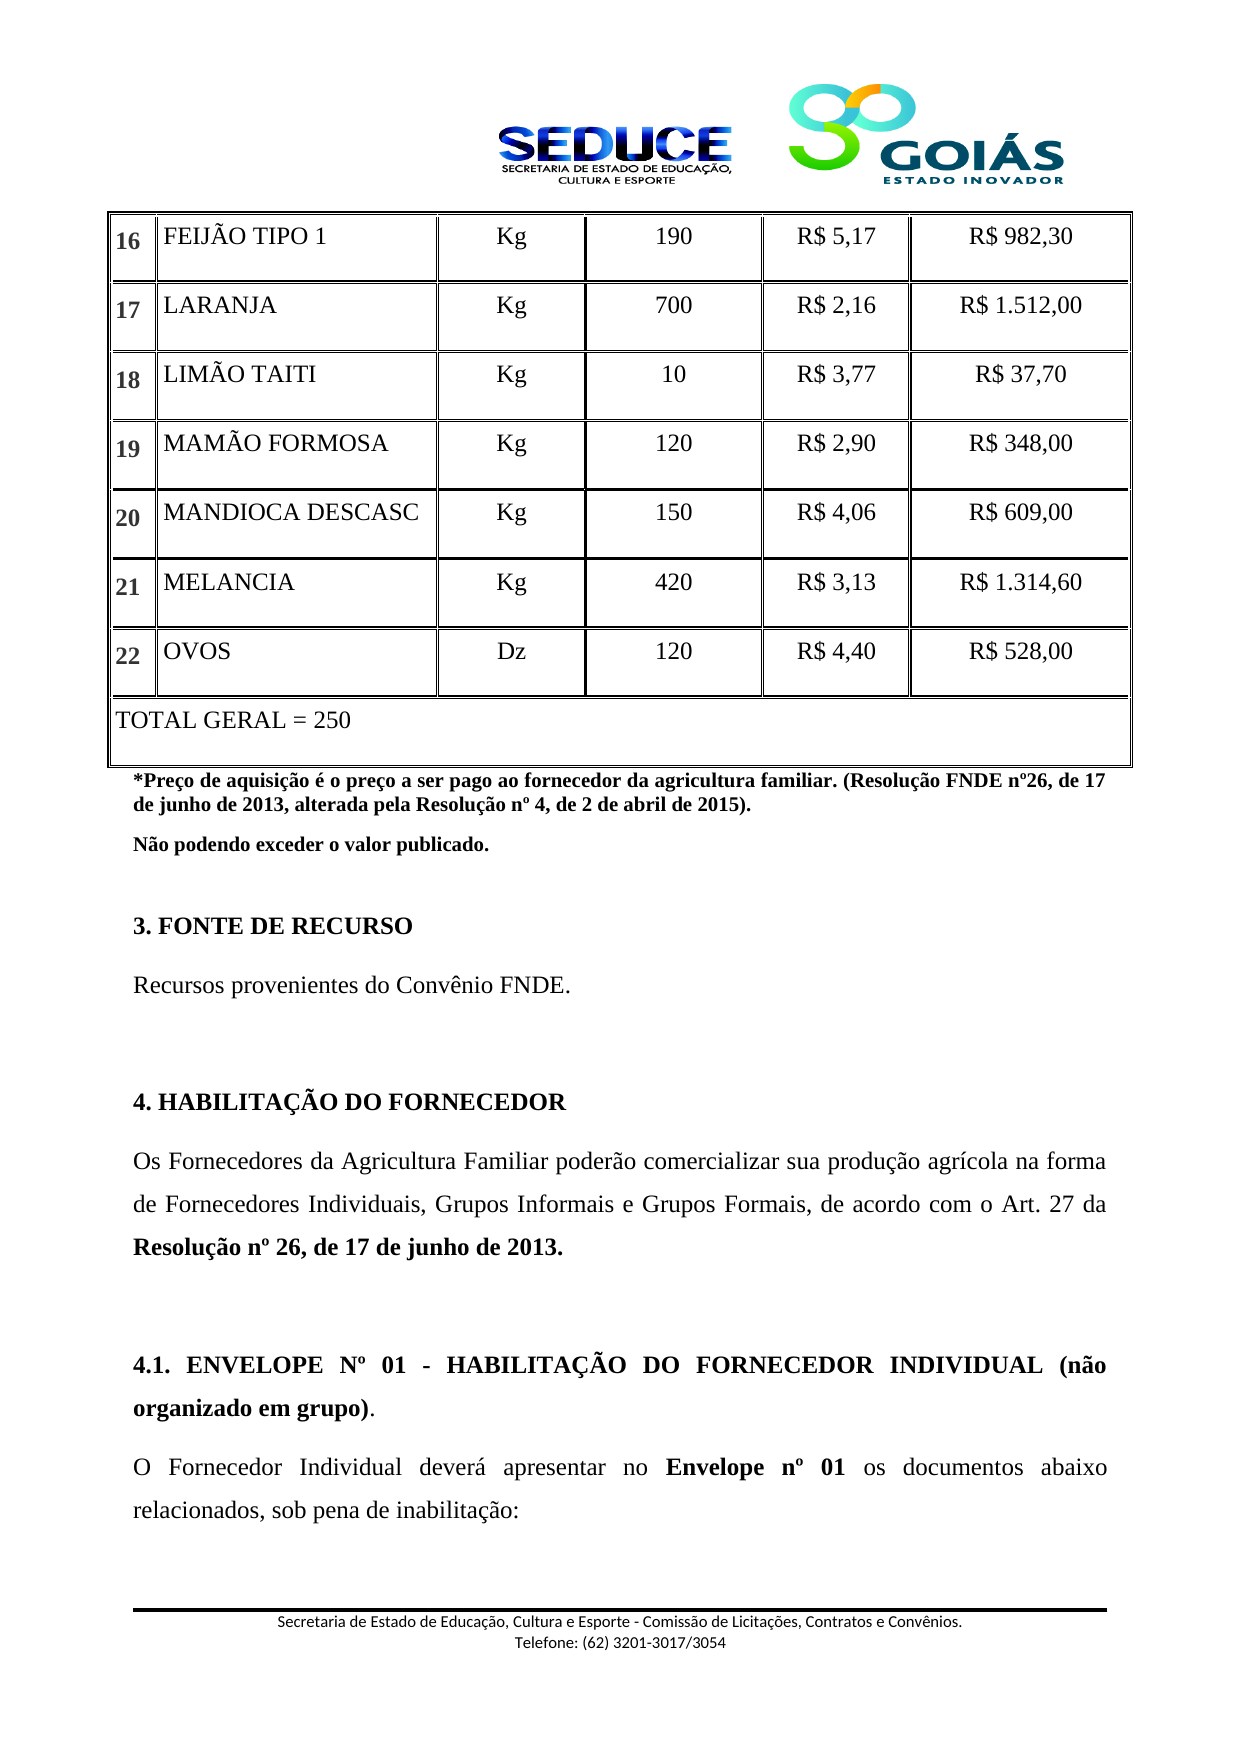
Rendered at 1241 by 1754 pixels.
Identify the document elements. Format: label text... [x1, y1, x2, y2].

table_cell R$ 1.314,60 [912, 557, 1130, 626]
table_cell 21 [111, 557, 155, 626]
table_cell 120 [587, 630, 761, 695]
table_cell 190 [585, 215, 762, 280]
table_cell R$ 3,77 [764, 353, 908, 419]
table_cell MELANCIA [158, 560, 436, 626]
text Os Fornecedores da Agricultura Familiar poderão comercializar sua produção agrícola na forma de Fornecedores Individuais, Grupos Informais e Grupos Formais, de acordo com o Art. 27 da Resolução nº 26, de 17 de junho de 2013. [133, 1146, 1107, 1261]
table_cell R$ 37,70 [912, 350, 1130, 419]
text Não podendo exceder o valor publicado. [133, 832, 1107, 856]
table_cell R$ 528,00 [912, 626, 1130, 695]
table_cell R$ 982,30 [910, 215, 1130, 280]
table_cell R$ 4,06 [764, 491, 908, 557]
table_cell LARANJA [158, 284, 436, 349]
table_cell FEIJÃO TIPO 1 [157, 215, 438, 280]
table_cell MAMÃO FORMOSA [158, 422, 436, 488]
table_cell 18 [111, 350, 155, 419]
table_cell 22 [111, 626, 155, 695]
table_cell R$ 5,17 [763, 213, 910, 280]
table_cell Kg [439, 284, 584, 349]
table_cell LIMÃO TAITI [158, 353, 436, 419]
table_cell R$ 3,13 [764, 560, 908, 626]
table_cell Kg [439, 422, 584, 488]
table_cell 420 [587, 560, 761, 626]
table_cell Kg [439, 353, 584, 419]
table_cell MANDIOCA DESCASC [158, 491, 436, 557]
table_cell R$ 609,00 [912, 488, 1131, 557]
text 4.1. ENVELOPE Nº 01 - HABILITAÇÃO DO FORNECEDOR INDIVIDUAL (não organizado em grupo). [133, 1350, 1107, 1422]
table_cell Kg [439, 560, 584, 626]
table_cell 120 [587, 422, 761, 488]
table_cell R$ 2,90 [764, 422, 908, 488]
table_cell 17 [111, 280, 155, 349]
table_cell 20 [109, 488, 155, 557]
table_cell 10 [587, 353, 761, 419]
text 4. HABILITAÇÃO DO FORNECEDOR [133, 1087, 1107, 1116]
table_cell Kg [438, 213, 585, 280]
table_cell 150 [587, 491, 761, 557]
table_cell R$ 348,00 [910, 419, 1131, 488]
table_cell OVOS [158, 630, 436, 695]
table_cell 16 [111, 215, 157, 280]
table_cell R$ 1.512,00 [912, 280, 1130, 349]
text Recursos provenientes do Convênio FNDE. [133, 970, 1107, 998]
table_cell 700 [587, 284, 761, 349]
text 3. FONTE DE RECURSO [133, 911, 1107, 940]
table_cell TOTAL GERAL = 13.779,00 [111, 695, 1130, 764]
text *Preço de aquisição é o preço a ser pago ao fornecedor da agricultura familiar. (Resolução FNDE nº26, de 17 de junho de 2013, alterada pela Resolução nº 4, de 2 de abril de 2015). [133, 768, 1107, 816]
table_cell Kg [439, 491, 584, 557]
table_cell Dz [439, 630, 584, 695]
table_cell 19 [109, 419, 157, 488]
table_cell R$ 2,16 [764, 284, 908, 349]
table_cell R$ 4,40 [764, 630, 908, 695]
picture [477, 73, 1108, 211]
text O Fornecedor Individual deverá apresentar no Envelope nº 01 os documentos abaixo relacionados, sob pena de inabilitação: [133, 1452, 1107, 1523]
